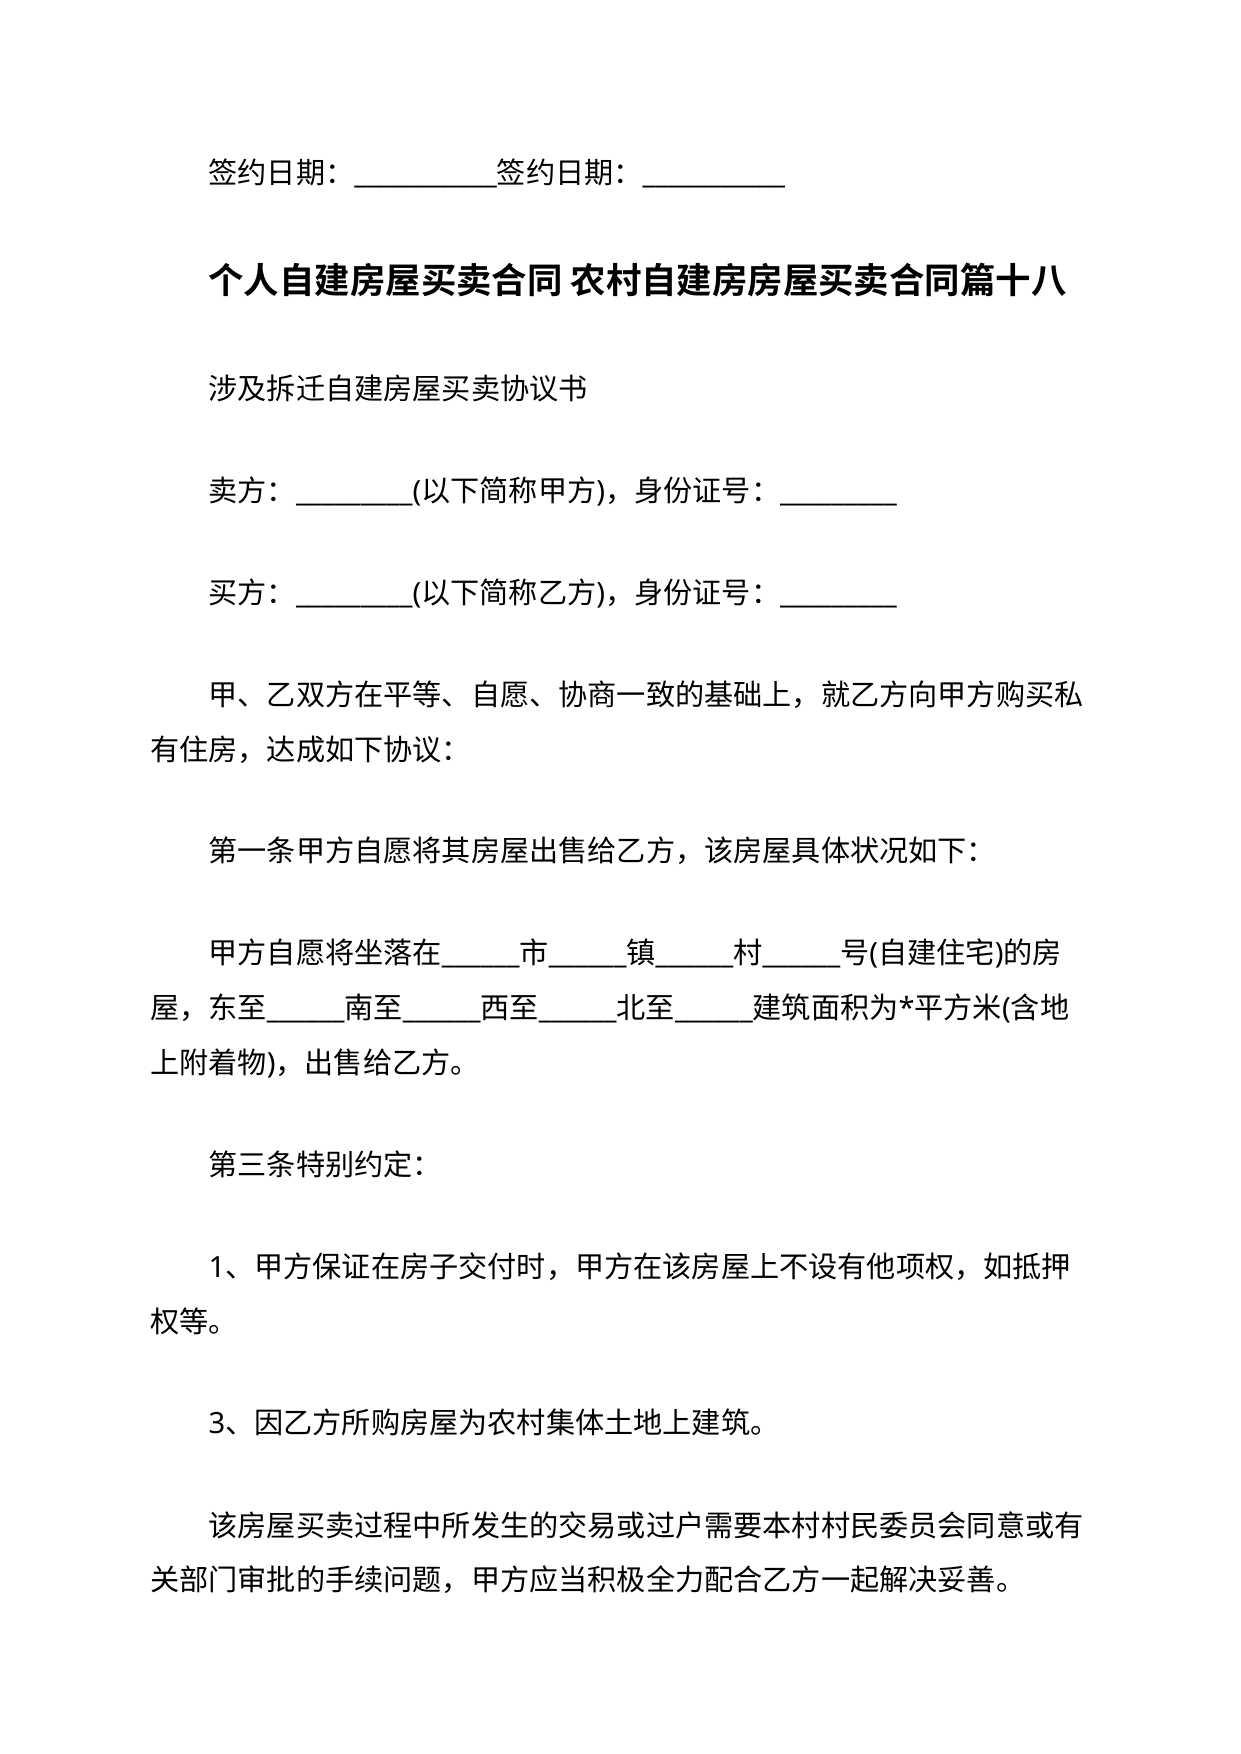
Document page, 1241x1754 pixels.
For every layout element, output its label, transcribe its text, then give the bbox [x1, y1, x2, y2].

text 买方：_________(以下简称乙方)，身份证号：_________ [150, 569, 1090, 612]
text 甲方自愿将坐落在______市______镇______村______号(自建住宅)的房屋，东至______南至______西至______北至______建筑面积为*平方米(含地上附着物)，出售给乙方。 [150, 929, 1090, 1082]
text 1、甲方保证在房子交付时，甲方在该房屋上不设有他项权，如抵押权等。 [150, 1243, 1090, 1341]
text 该房屋买卖过程中所发生的交易或过户需要本村村民委员会同意或有关部门审批的手续问题，甲方应当积极全力配合乙方一起解决妥善。 [150, 1502, 1090, 1599]
text 甲、乙双方在平等、自愿、协商一致的基础上，就乙方向甲方购买私有住房，达成如下协议： [150, 671, 1090, 768]
text 卖方：_________(以下简称甲方)，身份证号：_________ [150, 467, 1090, 509]
text 涉及拆迁自建房屋买卖协议书 [150, 365, 1090, 408]
text 签约日期：___________签约日期：___________ [150, 150, 1090, 192]
text 第一条甲方自愿将其房屋出售给乙方，该房屋具体状况如下： [150, 828, 1090, 870]
text 第三条特别约定： [150, 1142, 1090, 1184]
text 个人自建房屋买卖合同 农村自建房房屋买卖合同篇十八 [150, 252, 1090, 303]
text 3、因乙方所购房屋为农村集体土地上建筑。 [150, 1400, 1090, 1442]
